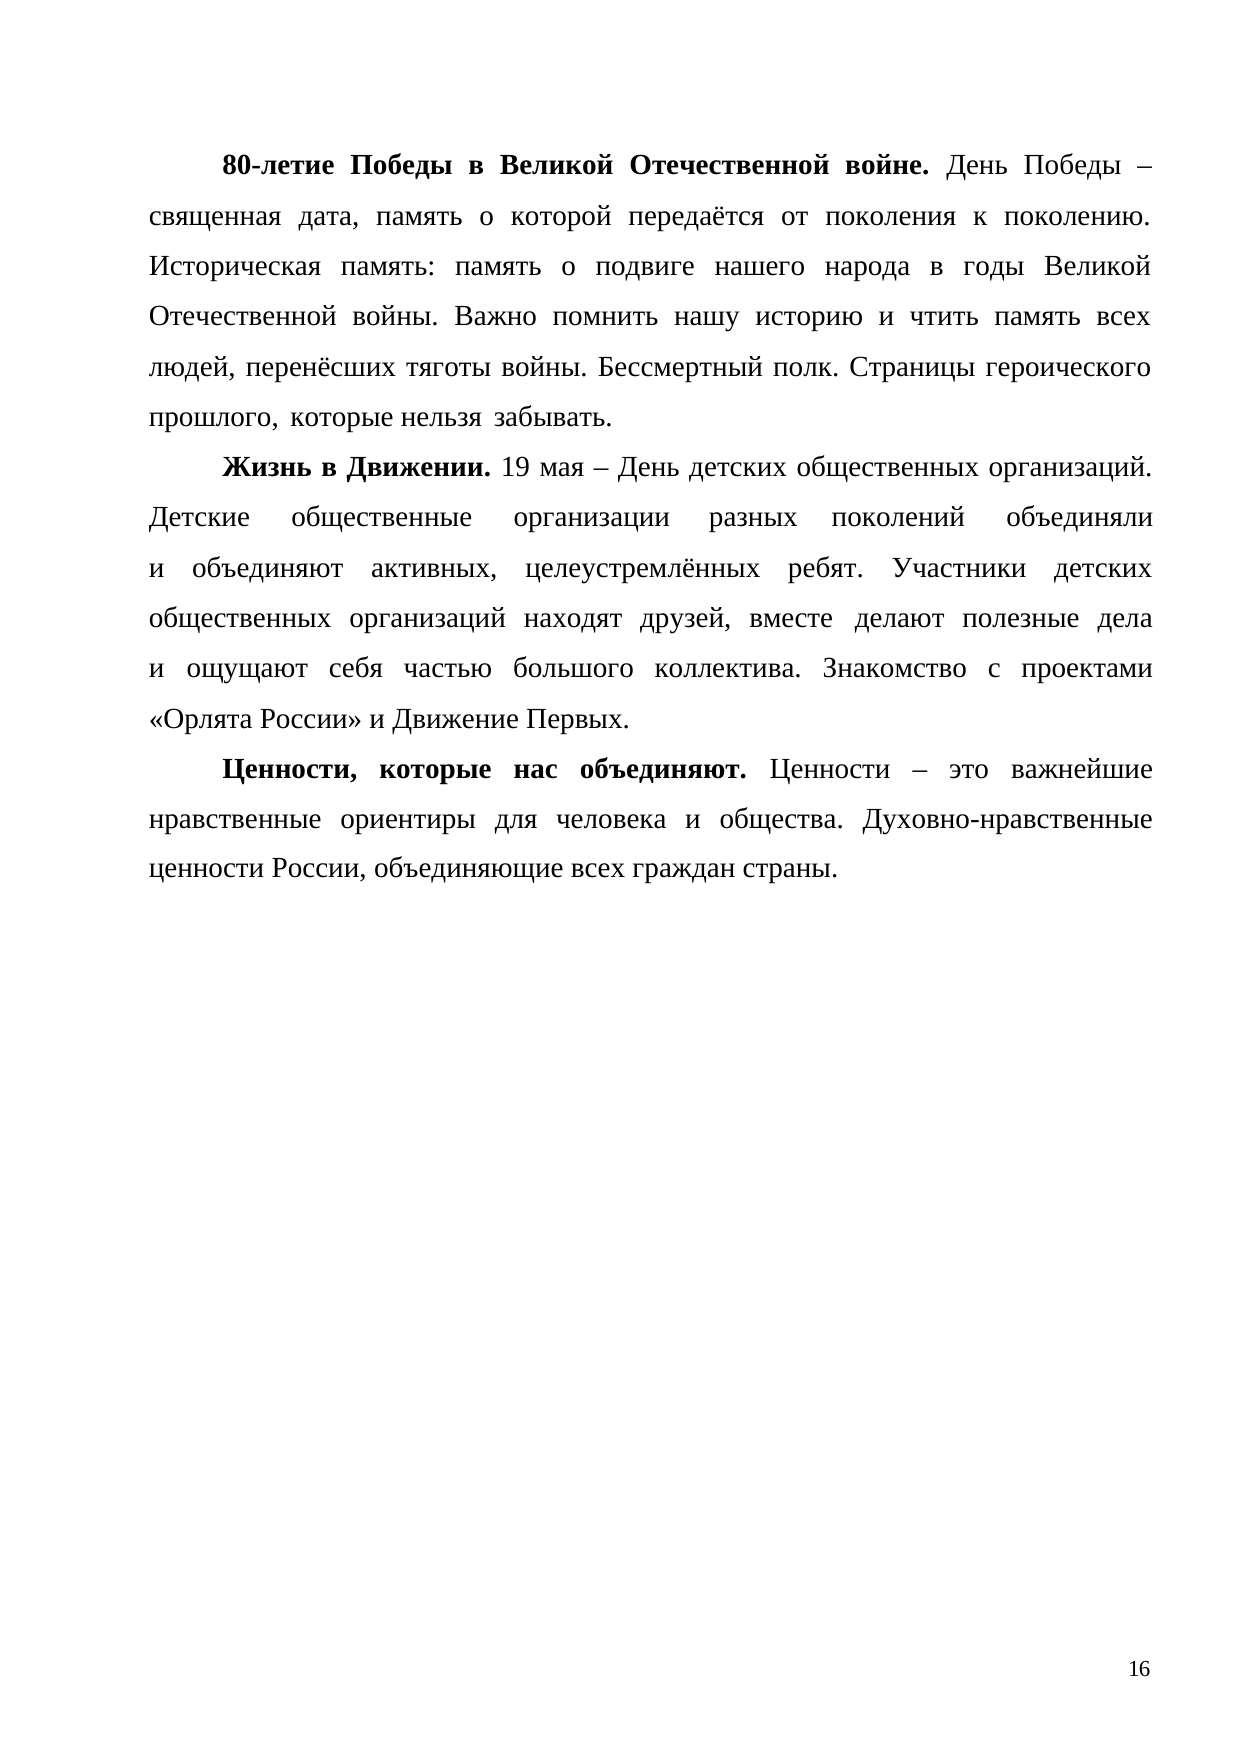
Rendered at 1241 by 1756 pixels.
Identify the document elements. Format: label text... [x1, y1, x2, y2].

text Ценности, которые нас объединяют. Ценности – это важнейшие нравственные ориентиры для человека и общества. Духовно-нравственные ценности России, объединяющие всех граждан страны. [148, 751, 1153, 884]
text Жизнь в Движении. 19 мая – День детских общественных организаций. Детские общественные организации разных поколений объединяли и объединяют активных, целеустремлённых ребят. Участники детских общественных организаций находят друзей, вместе делают полезные дела и ощущают себя частью большого коллектива. Знакомство с проектами «Орлята России» и Движение Первых. [148, 449, 1153, 734]
text 80-летие Победы в Великой Отечественной войне. День Победы – священная дата, память о которой передаётся от поколения к поколению. Историческая память: память о подвиге нашего народа в годы Великой Отечественной войны. Важно помнить нашу историю и чтить память всех людей, перенёсших тяготы войны. Бессмертный полк. Страницы героического прошлого, которые нельзя забывать. [148, 147, 1152, 432]
